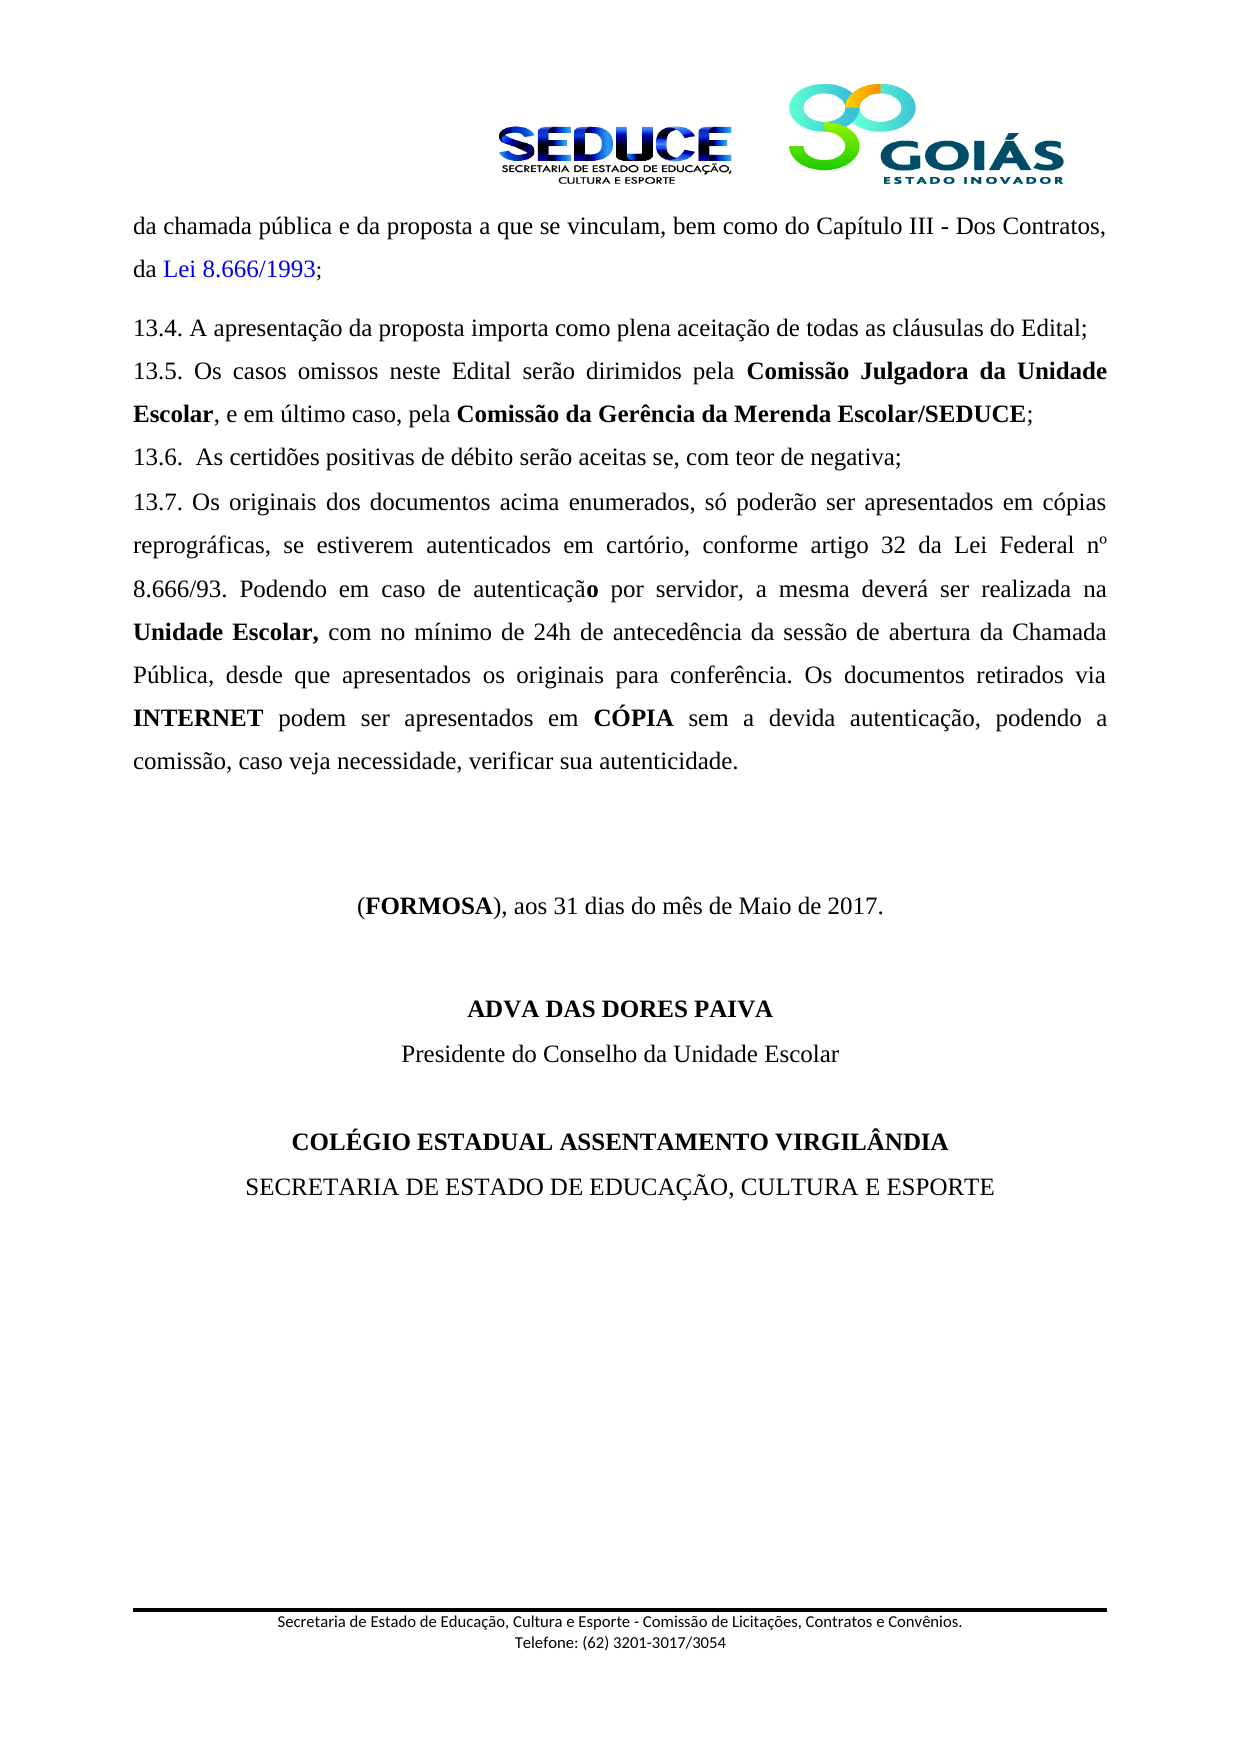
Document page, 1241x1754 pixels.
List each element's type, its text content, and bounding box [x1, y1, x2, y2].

picture [477, 73, 1108, 212]
text SECRETARIA DE ESTADO DE EDUCAÇÃO, CULTURA E ESPORTE [133, 1172, 1107, 1201]
text 13.7. Os originais dos documentos acima enumerados, só poderão ser apresentados em cópias reprográficas, se estiverem autenticados em cartório, conforme artigo 32 da Lei Federal nº 8.666/93. Podendo em caso de autenticação por servidor, a mesma deverá ser realizada na Unidade Escolar, com no mínimo de 24h de antecedência da sessão de abertura da Chamada Pública, desde que apresentados os originais para conferência. Os documentos retirados via INTERNET podem ser apresentados em CÓPIA sem a devida autenticação, podendo a comissão, caso veja necessidade, verificar sua autenticidade. [133, 487, 1107, 775]
text Presidente do Conselho da Unidade Escolar [133, 1039, 1107, 1067]
text 13.4. A apresentação da proposta importa como plena aceitação de todas as cláusulas do Edital; [133, 313, 1107, 342]
text 13.6. As certidões positivas de débito serão aceitas se, com teor de negativa; [133, 442, 1107, 471]
text ADVA DAS DORES PAIVA [133, 994, 1107, 1023]
text 13.5. Os casos omissos neste Edital serão dirimidos pela Comissão Julgadora da Unidade Escolar, e em último caso, pela Comissão da Gerência da Merenda Escolar/SEDUCE; [133, 356, 1107, 428]
text (FORMOSA), aos 31 dias do mês de Maio de 2017. [133, 891, 1107, 920]
text COLÉGIO ESTADUAL ASSENTAMENTO VIRGILÂNDIA [133, 1127, 1107, 1156]
